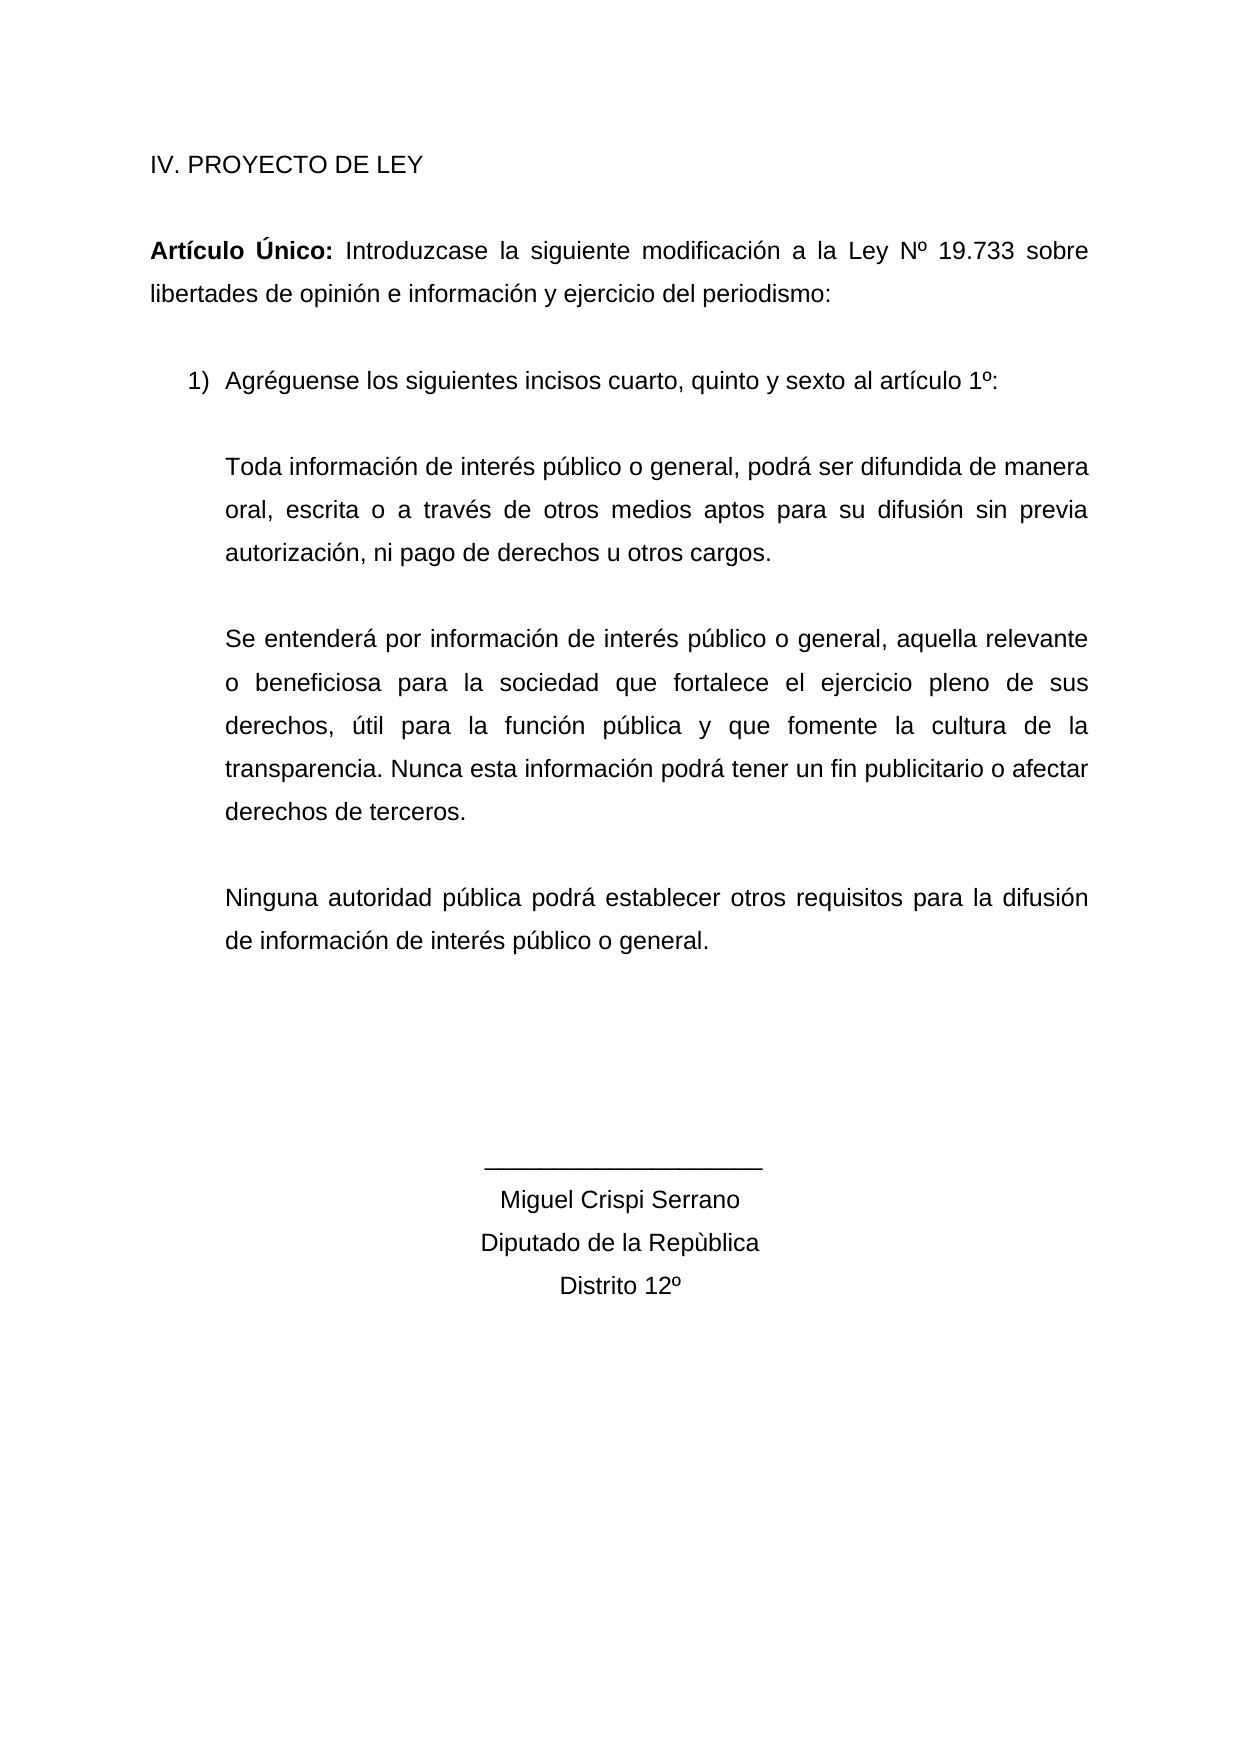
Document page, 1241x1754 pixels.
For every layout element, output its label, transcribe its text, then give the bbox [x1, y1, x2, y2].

text IV. PROYECTO DE LEY [150, 150, 1090, 179]
text Diputado de la Repùblica [150, 1228, 1090, 1257]
list Agréguense los siguientes incisos cuarto, quinto y sexto al artículo 1º: [187, 366, 1090, 394]
text Miguel Crispi Serrano [150, 1185, 1090, 1214]
text Ninguna autoridad pública podrá establecer otros requisitos para la difusión de información de interés público o general. [225, 883, 1090, 955]
text ____________________ [450, 1142, 1090, 1171]
text Distrito 12º [150, 1271, 1090, 1300]
text Artículo Único: Introduzcase la siguiente modificación a la Ley Nº 19.733 sobre libertades de opinión e información y ejercicio del periodismo: [150, 236, 1090, 308]
text Se entenderá por información de interés público o general, aquella relevante o beneficiosa para la sociedad que fortalece el ejercicio pleno de sus derechos, útil para la función pública y que fomente la cultura de la transparencia. Nunca esta información podrá tener un fin publicitario o afectar derechos de terceros. [225, 624, 1090, 826]
text Toda información de interés público o general, podrá ser difundida de manera oral, escrita o a través de otros medios aptos para su difusión sin previa autorización, ni pago de derechos u otros cargos. [225, 452, 1090, 567]
